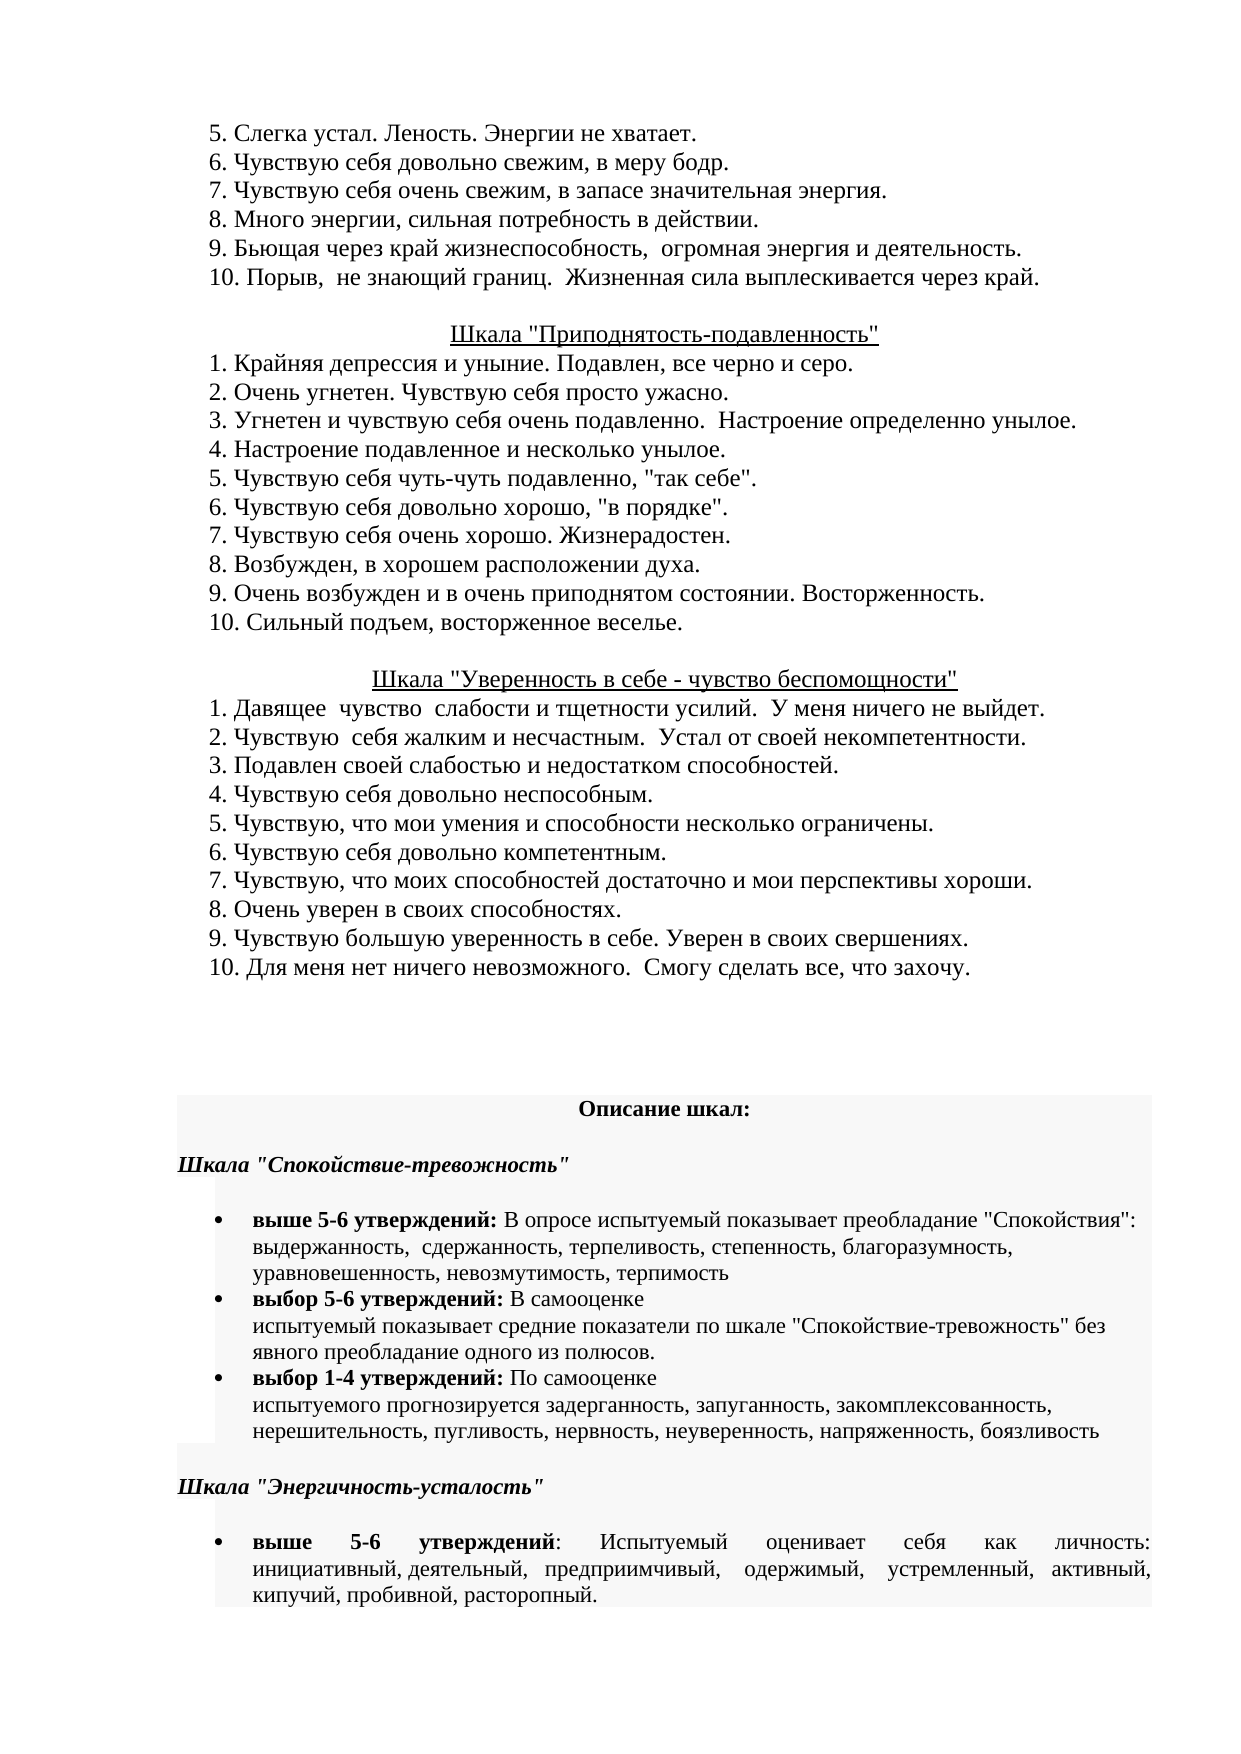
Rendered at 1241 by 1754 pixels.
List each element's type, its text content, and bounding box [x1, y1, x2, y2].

text Шкала "Спокойствие-тревожность" [177, 1151, 1152, 1177]
text 9. Очень возбужден и в очень приподнятом состоянии. Восторженность. [177, 578, 1152, 607]
text 7. Чувствую себя очень хорошо. Жизнерадостен. [177, 521, 1152, 549]
text Шкала "Уверенность в себе - чувство беспомощности" [177, 664, 1152, 693]
text 1. Давящее чувство слабости и тщетности усилий. У меня ничего не выйдет. [177, 693, 1152, 722]
list выбор 1-4 утверждений: По самооценке испытуемого прогнозируется задерганность, запуганность, закомплексованность, нерешительность, пугливость, нервность, неуверенность, напряженность, боязливость [215, 1364, 1152, 1443]
text 3. Подавлен своей слабостью и недостатком способностей. [177, 751, 1152, 779]
text 4. Настроение подавленное и несколько унылое. [177, 434, 1152, 463]
text 3. Угнетен и чувствую себя очень подавленно. Настроение определенно унылое. [177, 406, 1152, 434]
text 9. Чувствую большую уверенность в себе. Уверен в своих свершениях. [177, 923, 1152, 952]
text Шкала "Приподнятость-подавленность" [177, 319, 1152, 348]
text 2. Чувствую себя жалким и несчастным. Устал от своей некомпетентности. [177, 722, 1152, 751]
text 1. Крайняя депрессия и уныние. Подавлен, все черно и серо. [177, 348, 1152, 377]
text 10. Порыв, не знающий границ. Жизненная сила выплескивается через край. [177, 262, 1152, 291]
text 8. Возбужден, в хорошем расположении духа. [177, 549, 1152, 578]
text 10. Для меня нет ничего невозможного. Смогу сделать все, что захочу. [177, 952, 1152, 981]
text 7. Чувствую себя очень свежим, в запасе значительная энергия. [177, 176, 1152, 204]
text Шкала "Энергичность-усталость" [177, 1473, 1152, 1499]
text 8. Очень уверен в своих способностях. [177, 894, 1152, 923]
text 8. Много энергии, сильная потребность в действии. [177, 204, 1152, 233]
text 9. Бьющая через край жизнеспособность, огромная энергия и деятельность. [177, 233, 1152, 262]
list выше 5-6 утверждений: Испытуемый оценивает себя как личность: инициативный, деятельный, предприимчивый, одержимый, устремленный, активный, кипучий, пробивной, расторопный. [215, 1528, 1152, 1607]
text 6. Чувствую себя довольно компетентным. [177, 837, 1152, 866]
list выбор 5-6 утверждений: В самооценке испытуемый показывает средние показатели по шкале "Спокойствие-тревожность" без явного преобладание одного из полюсов. [215, 1285, 1152, 1364]
text 5. Слегка устал. Леность. Энергии не хватает. [177, 118, 1152, 147]
text 7. Чувствую, что моих способностей достаточно и мои перспективы хороши. [177, 866, 1152, 894]
text 4. Чувствую себя довольно неспособным. [177, 779, 1152, 808]
text 10. Сильный подъем, восторженное веселье. [177, 607, 1152, 636]
text 6. Чувствую себя довольно свежим, в меру бодр. [177, 147, 1152, 176]
list выше 5-6 утверждений: В опросе испытуемый показывает преобладание "Спокойствия": выдержанность, сдержанность, терпеливость, степенность, благоразумность, уравновешенность, невозмутимость, терпимость [215, 1206, 1152, 1285]
text 6. Чувствую себя довольно хорошо, "в порядке". [177, 492, 1152, 521]
text 5. Чувствую, что мои умения и способности несколько ограничены. [177, 808, 1152, 837]
text 5. Чувствую себя чуть-чуть подавленно, "так себе". [177, 463, 1152, 492]
text Описание шкал: [177, 1095, 1152, 1122]
text 2. Очень угнетен. Чувствую себя просто ужасно. [177, 377, 1152, 406]
